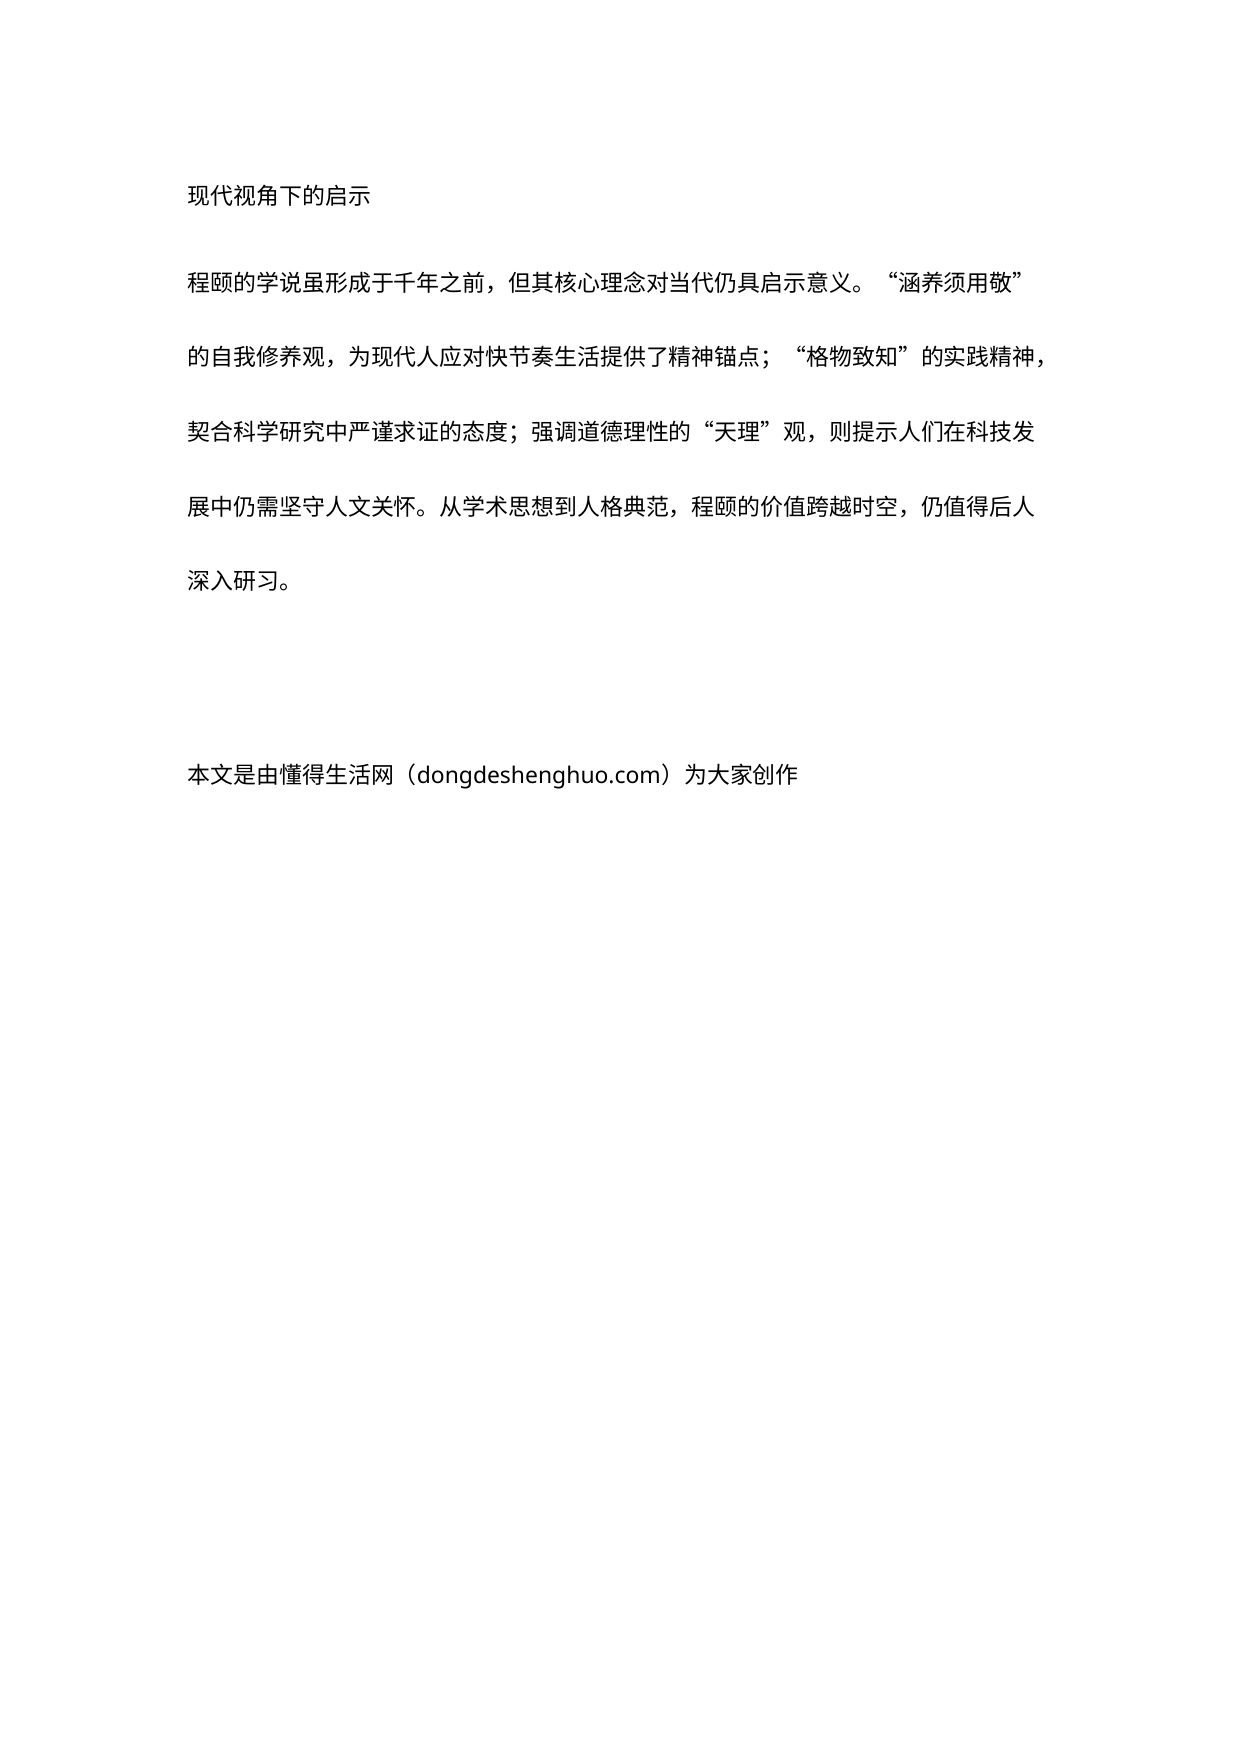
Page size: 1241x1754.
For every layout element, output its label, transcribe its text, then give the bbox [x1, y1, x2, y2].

text 本文是由懂得生活网（dongdeshenghuo.com）为大家创作 [187, 742, 1053, 807]
text 现代视角下的启示 [187, 162, 1053, 227]
text 程颐的学说虽形成于千年之前，但其核心理念对当代仍具启示意义。“涵养须用敬”的自我修养观，为现代人应对快节奏生活提供了精神锚点；“格物致知”的实践精神，契合科学研究中严谨求证的态度；强调道德理性的“天理”观，则提示人们在科技发展中仍需坚守人文关怀。从学术思想到人格典范，程颐的价值跨越时空，仍值得后人深入研习。 [187, 248, 1053, 612]
